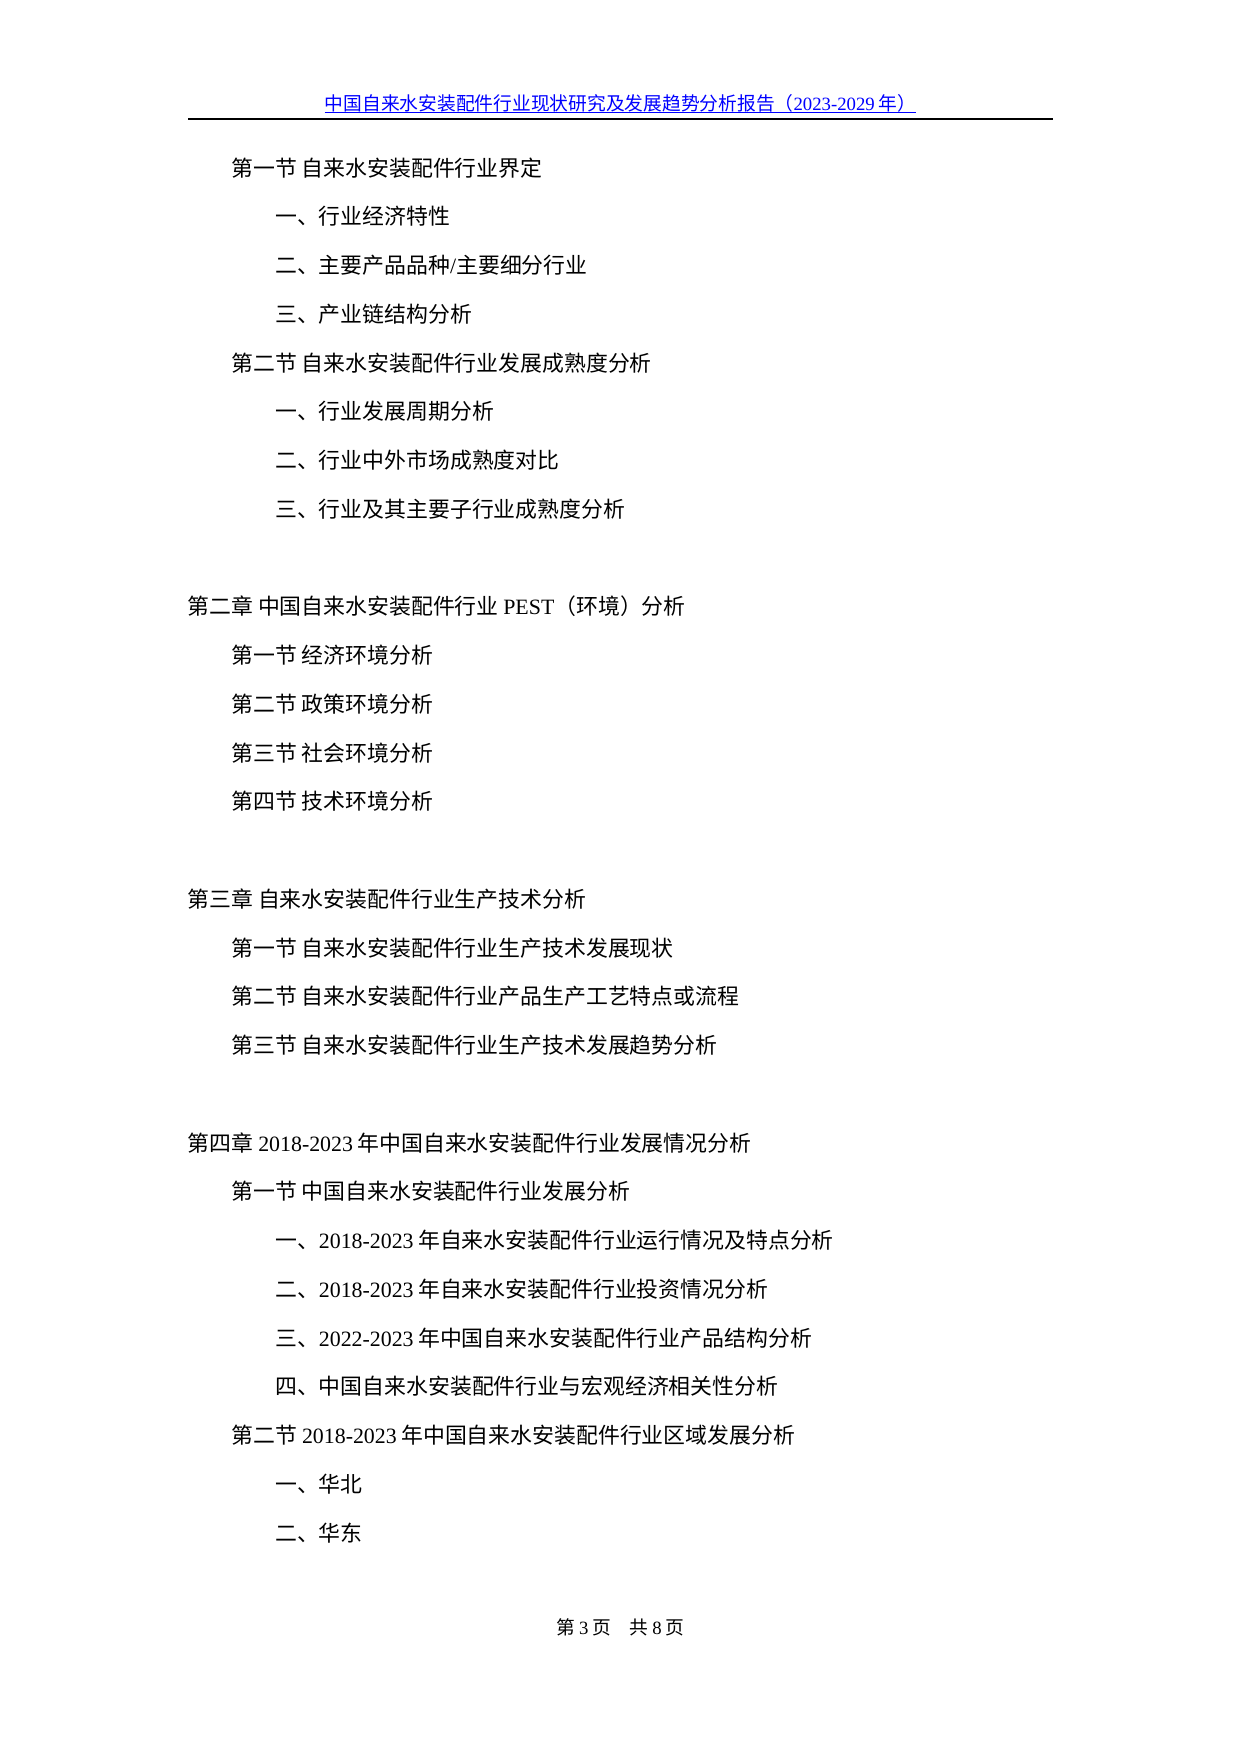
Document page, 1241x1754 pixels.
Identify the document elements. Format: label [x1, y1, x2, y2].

text [187, 150, 1053, 1548]
